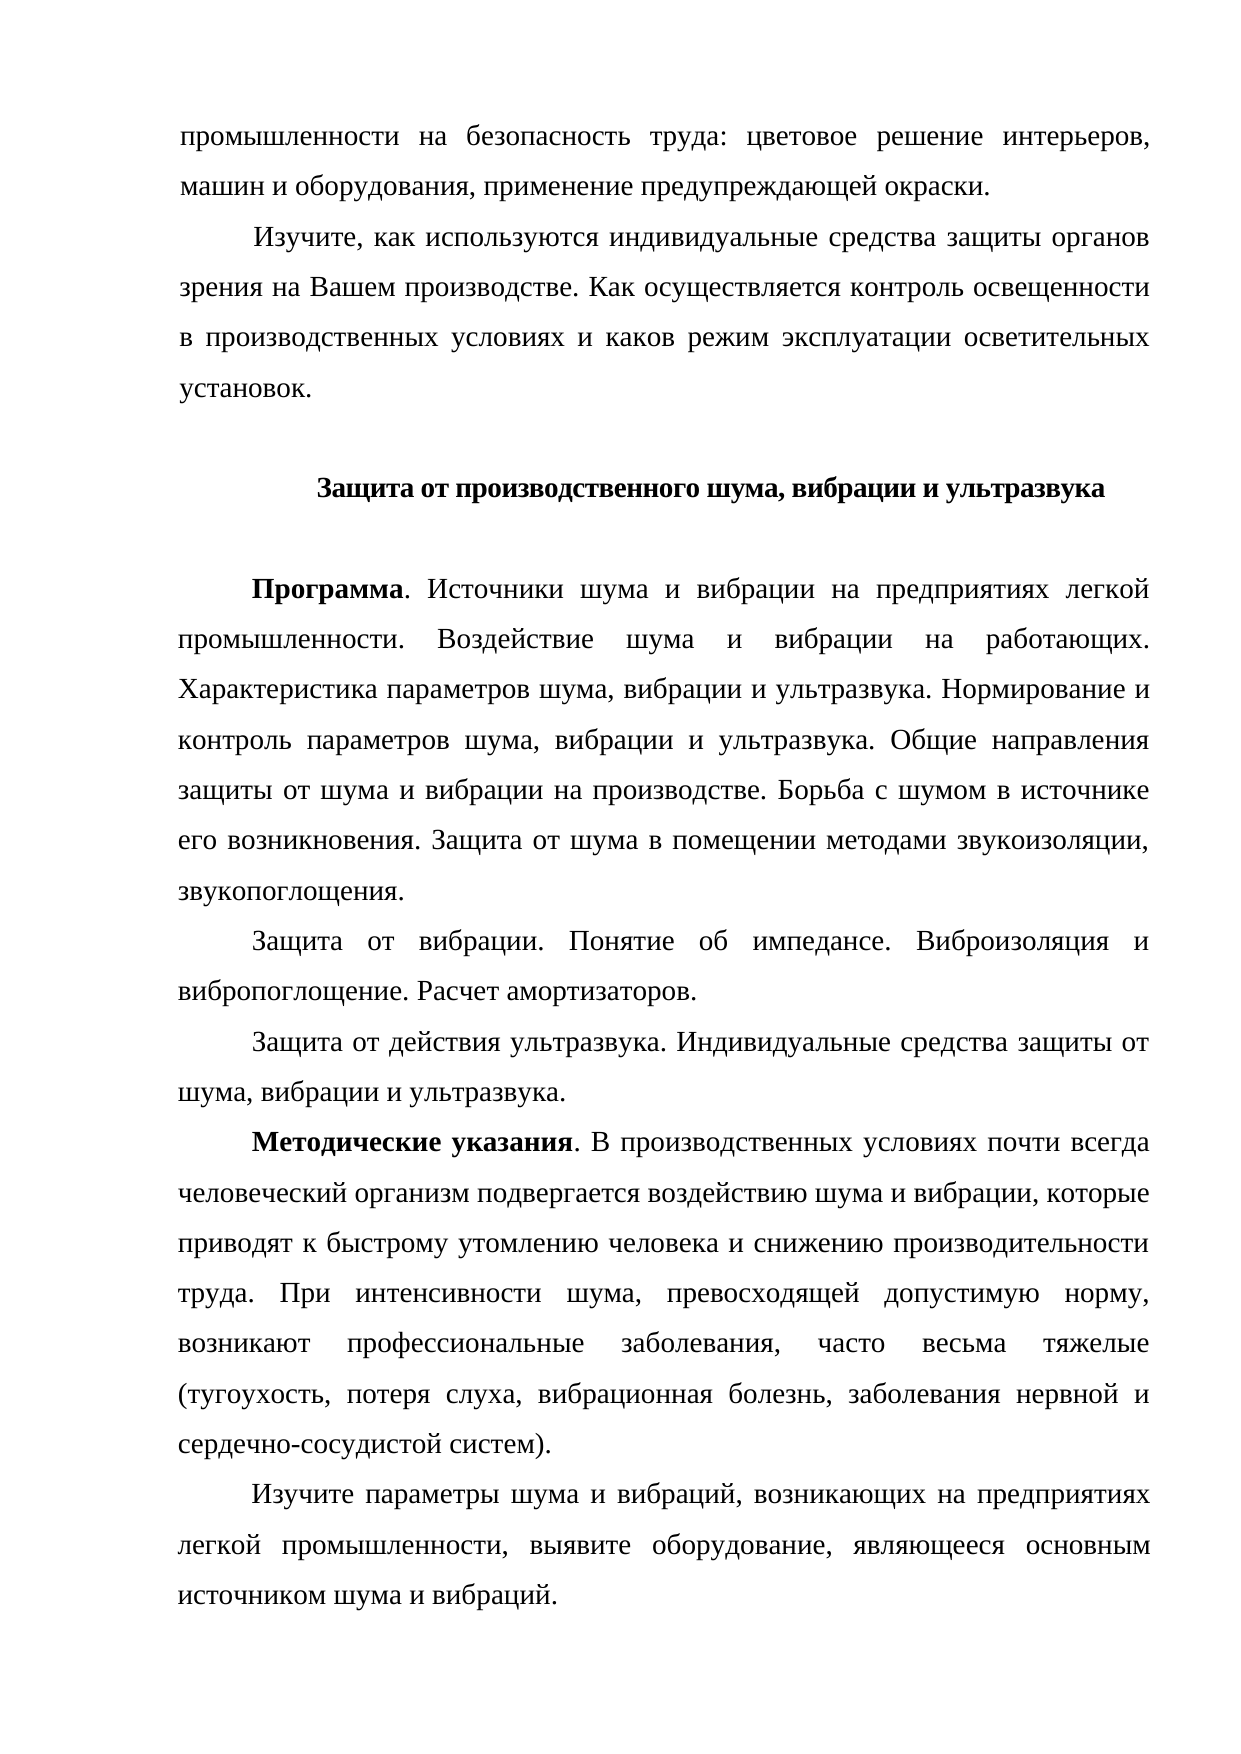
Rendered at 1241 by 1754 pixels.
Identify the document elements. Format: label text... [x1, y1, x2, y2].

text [180, 118, 1151, 202]
text Изучите, как используются индивидуальные средства защиты органов зрения на Вашем производстве. Как осуществляется контроль освещенности в производственных условиях и каков режим эксплуатации осветительных установок. [179, 219, 1151, 403]
text Защита от вибрации. Понятие об импедансе. Виброизоляция и вибропоглощение. Расчет амортизаторов. [178, 923, 1150, 1007]
text Изучите параметры шума и вибраций, возникающих на предприятиях легкой промышленности, выявите оборудование, являющееся основным источником шума и вибраций. [177, 1477, 1152, 1611]
text Методические указания. В производственных условиях почти всегда человеческий организм подвергается воздействию шума и вибрации, которые приводят к быстрому утомлению человека и снижению производительности труда. При интенсивности шума, превосходящей допустимую норму, возникают профессиональные заболевания, часто весьма тяжелые (тугоухость, потеря слуха, вибрационная болезнь, заболевания нервной и сердечно-сосудистой систем). [178, 1124, 1150, 1460]
text Программа. Источники шума и вибрации на предприятиях легкой промышленности. Воздействие шума и вибрации на работающих. Характеристика параметров шума, вибрации и ультразвука. Нормирование и контроль параметров шума, вибрации и ультразвука. Общие направления защиты от шума и вибрации на производстве. Борьба с шумом в источнике его возникновения. Защита от шума в помещении методами звукоизоляции, звукопоглощения. [178, 571, 1151, 906]
text Защита от действия ультразвука. Индивидуальные средства защиты от шума, вибрации и ультразвука. [178, 1024, 1149, 1108]
subtitle Защита от производственного шума, вибрации и ультразвука [190, 470, 1152, 504]
